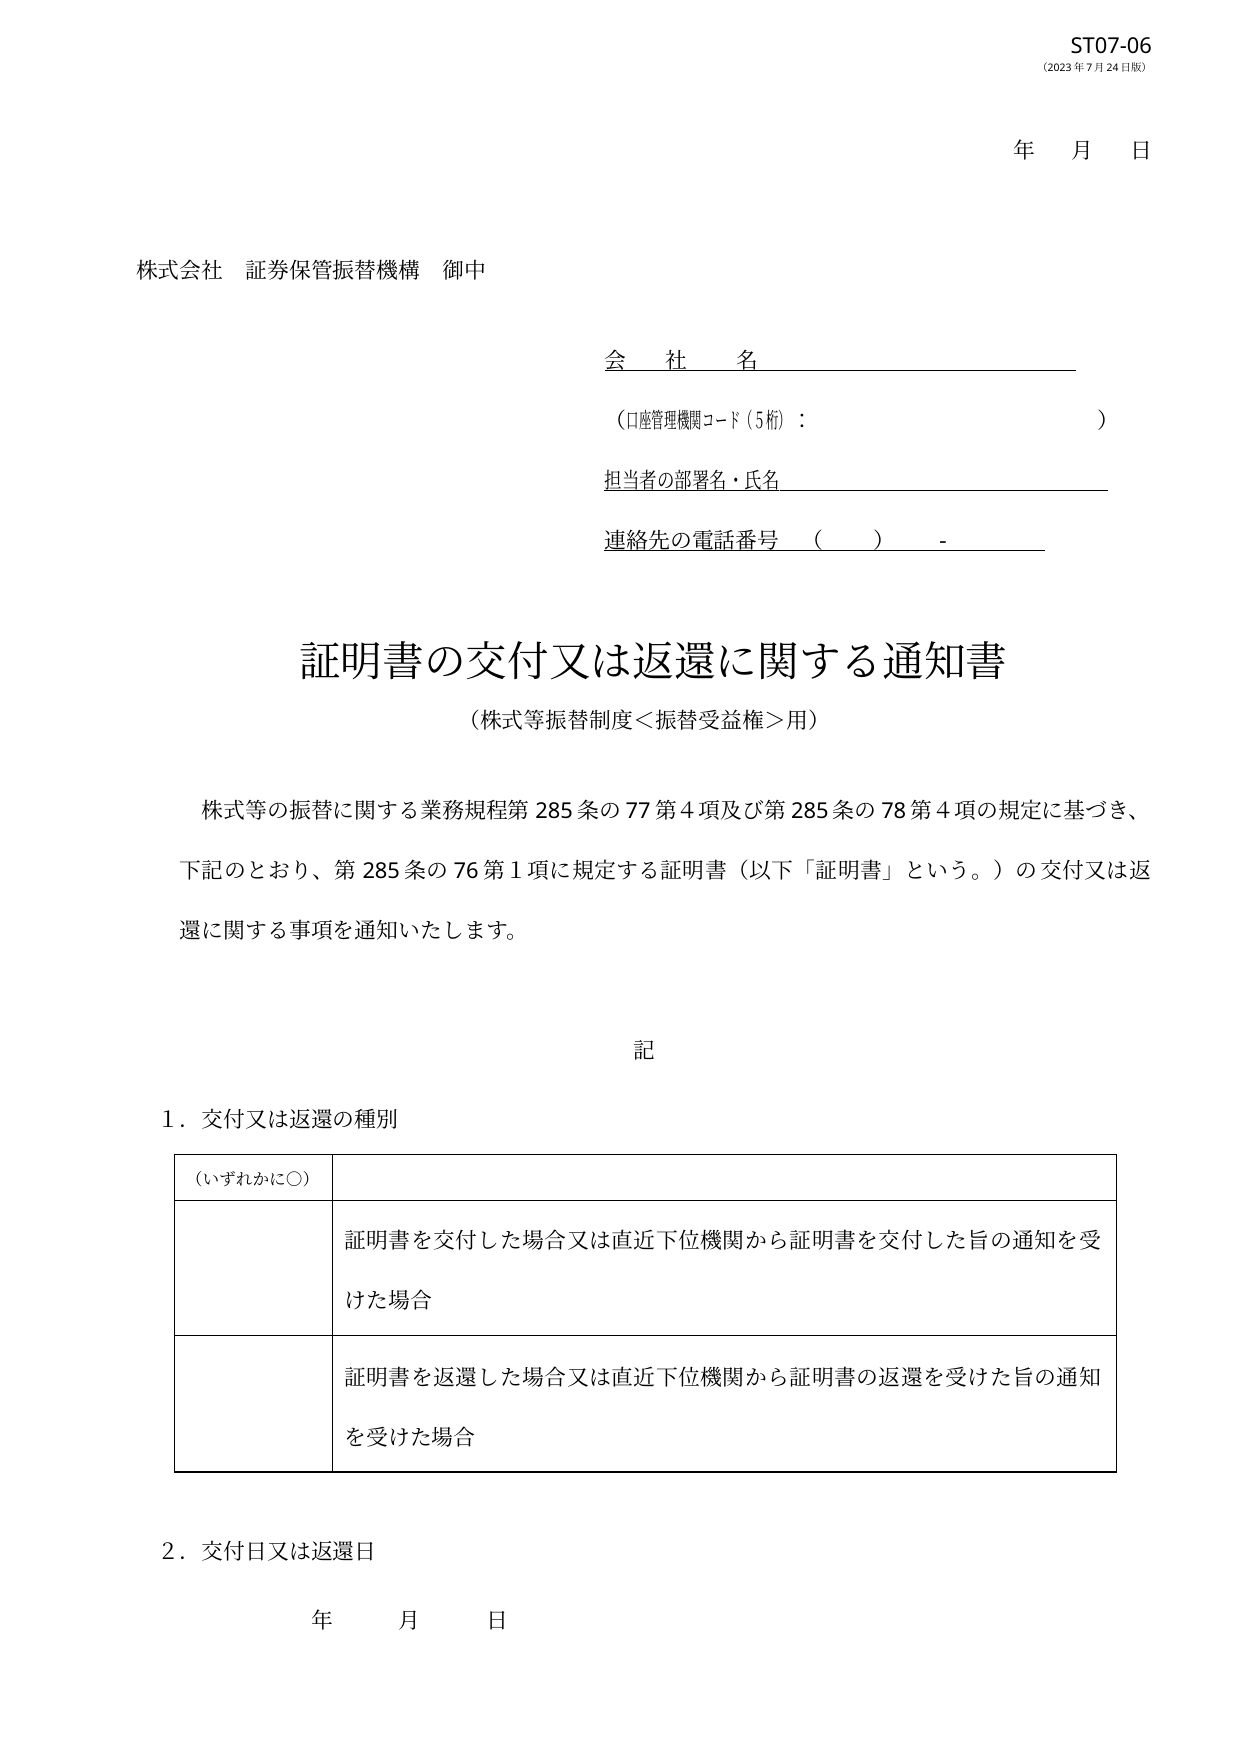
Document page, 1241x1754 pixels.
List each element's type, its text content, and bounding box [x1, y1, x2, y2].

text 連絡先の電話番号 （ ） - [604, 509, 1152, 569]
table_cell [175, 1201, 332, 1335]
table_header [333, 1155, 1116, 1199]
text ２．交付日又は返還日 [136, 1520, 1152, 1580]
text 会 社 名 [604, 329, 1152, 389]
text 担当者の部署名・氏名 [604, 449, 1152, 509]
table_cell 証明書を返還した場合又は直近下位機関から証明書の返還を受けた旨の通知を受けた場合 [333, 1336, 1116, 1471]
text 年 月 日 [136, 1589, 1152, 1649]
text 年 月 日 [136, 119, 1152, 179]
text 株式等の振替に関する業務規程第285条の77第４項及び第285条の78第４項の規定に基づき、下記のとおり、第285条の76第１項に規定する証明書（以下「証明書」という。）の交付又は返還に関する事項を通知いたします。 [158, 779, 1152, 959]
text （口座管理機関コード（５桁）： ） [604, 389, 1152, 449]
text 株式会社 証券保管振替機構 御中 [136, 239, 1152, 299]
table_cell 証明書を交付した場合又は直近下位機関から証明書を交付した旨の通知を受けた場合 [333, 1201, 1116, 1335]
text １．交付又は返還の種別 [136, 1088, 1152, 1148]
table_header （いずれかに○） [175, 1155, 332, 1199]
text 証明書の交付又は返還に関する通知書 [154, 629, 1152, 689]
text （株式等振替制度＜振替受益権＞用） [136, 689, 1152, 749]
subtitle 記 [136, 1019, 1152, 1079]
table_cell [175, 1336, 332, 1471]
